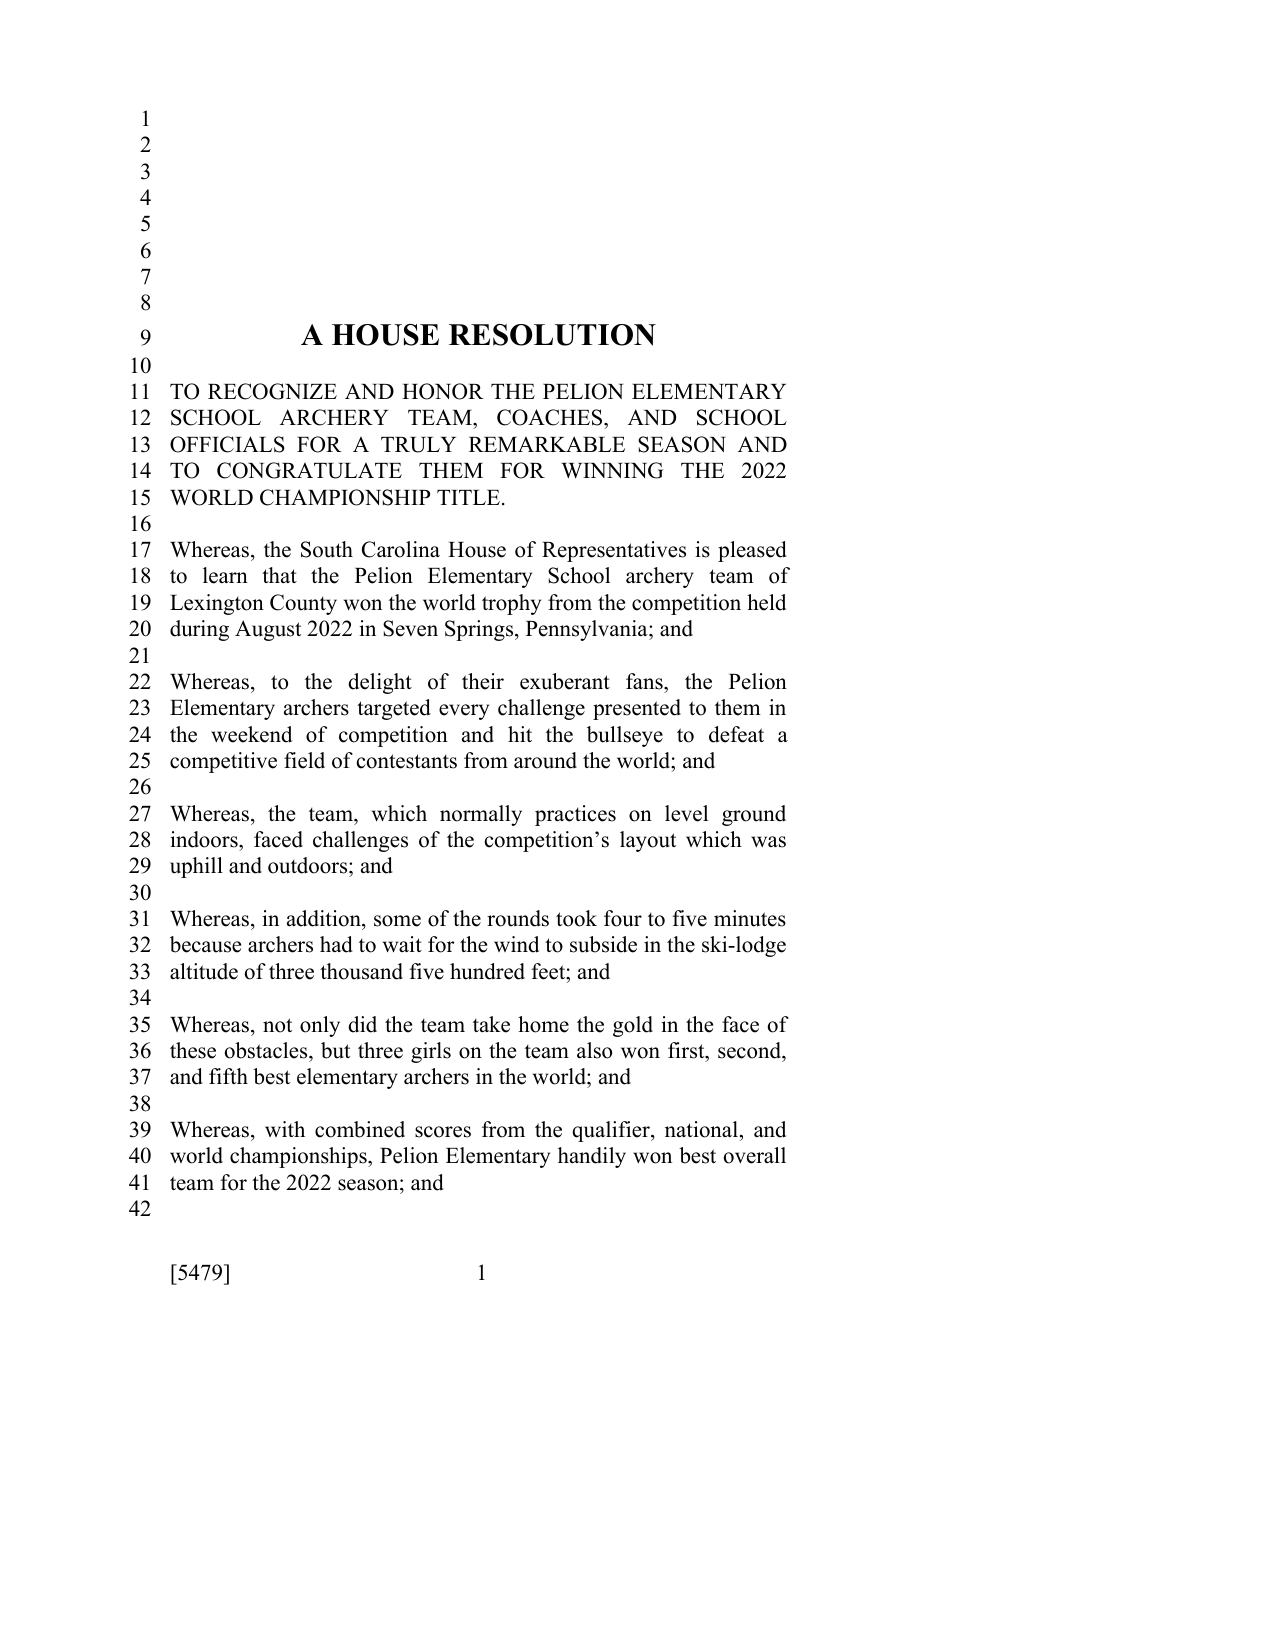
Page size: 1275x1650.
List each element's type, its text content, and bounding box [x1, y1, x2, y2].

text Whereas, to the delight of their exuberant fans, the Pelion Elementary archers targeted every challenge presented to them in the weekend of competition and hit the bullseye to defeat a competitive field of contestants from around the world; and [169, 668, 787, 773]
text Whereas, with combined scores from the qualifier, national, and world championships, Pelion Elementary handily won best overall team for the 2022 season; and [169, 1116, 787, 1195]
text Whereas, the South Carolina House of Representatives is pleased to learn that the Pelion Elementary School archery team of Lexington County won the world trophy from the competition held during August 2022 in Seven Springs, Pennsylvania; and [169, 536, 787, 642]
text Whereas, the team, which normally practices on level ground indoors, faced challenges of the competition’s layout which was uphill and outdoors; and [169, 800, 787, 879]
text A HOUSE RESOLUTION [169, 316, 787, 352]
text TO RECOGNIZE AND HONOR THE PELION ELEMENTARY SCHOOL ARCHERY TEAM, COACHES, AND SCHOOL OFFICIALS FOR A TRULY REMARKABLE SEASON AND TO CONGRATULATE THEM FOR WINNING THE 2022 WORLD CHAMPIONSHIP TITLE. [169, 378, 787, 510]
text Whereas, not only did the team take home the gold in the face of these obstacles, but three girls on the team also won first, second, and fifth best elementary archers in the world; and [169, 1011, 787, 1090]
text Whereas, in addition, some of the rounds took four to five minutes because archers had to wait for the wind to subside in the ski-lodge altitude of three thousand five hundred feet; and [169, 905, 787, 984]
